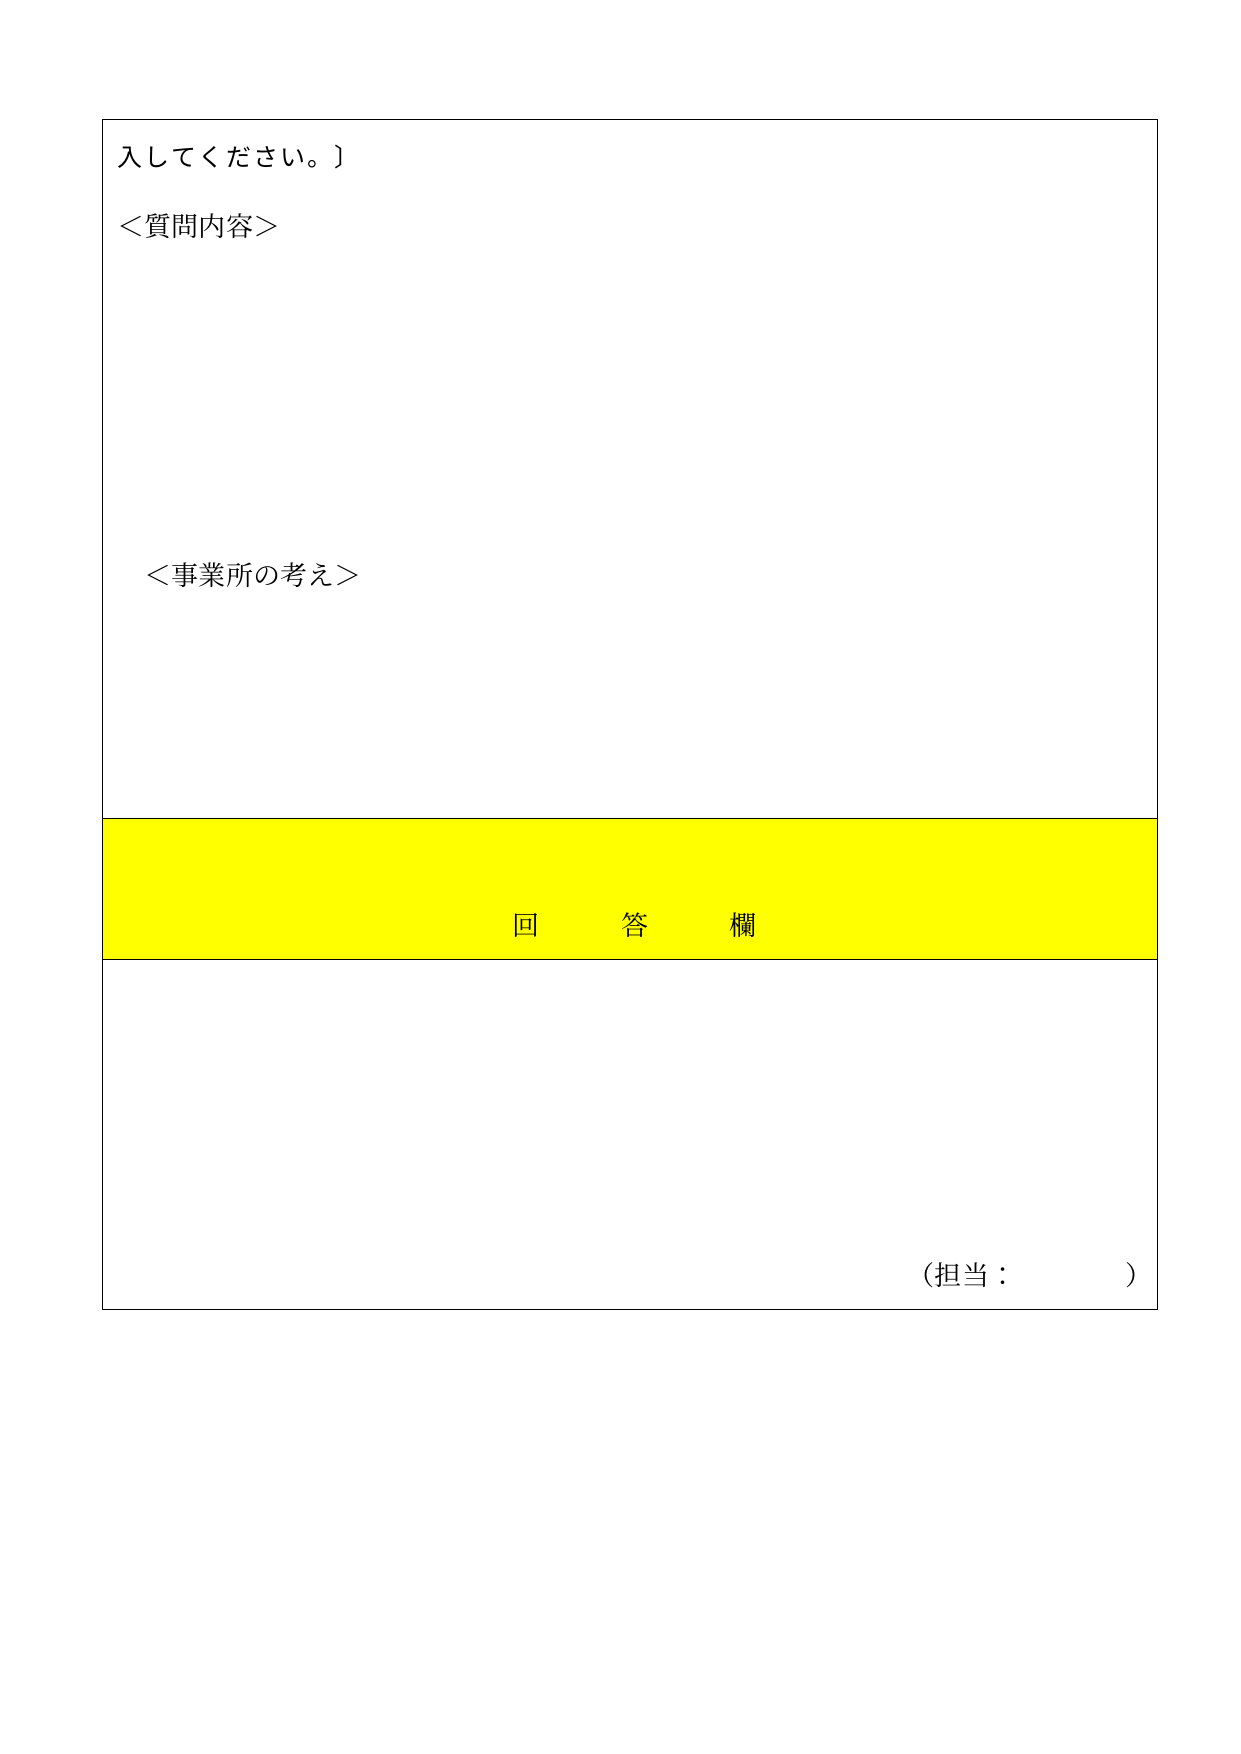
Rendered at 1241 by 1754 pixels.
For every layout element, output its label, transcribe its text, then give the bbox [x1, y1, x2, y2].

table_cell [103, 120, 1157, 818]
table_cell （担当： ） [103, 960, 1157, 1309]
table_cell 回 答 欄 [103, 819, 1157, 959]
